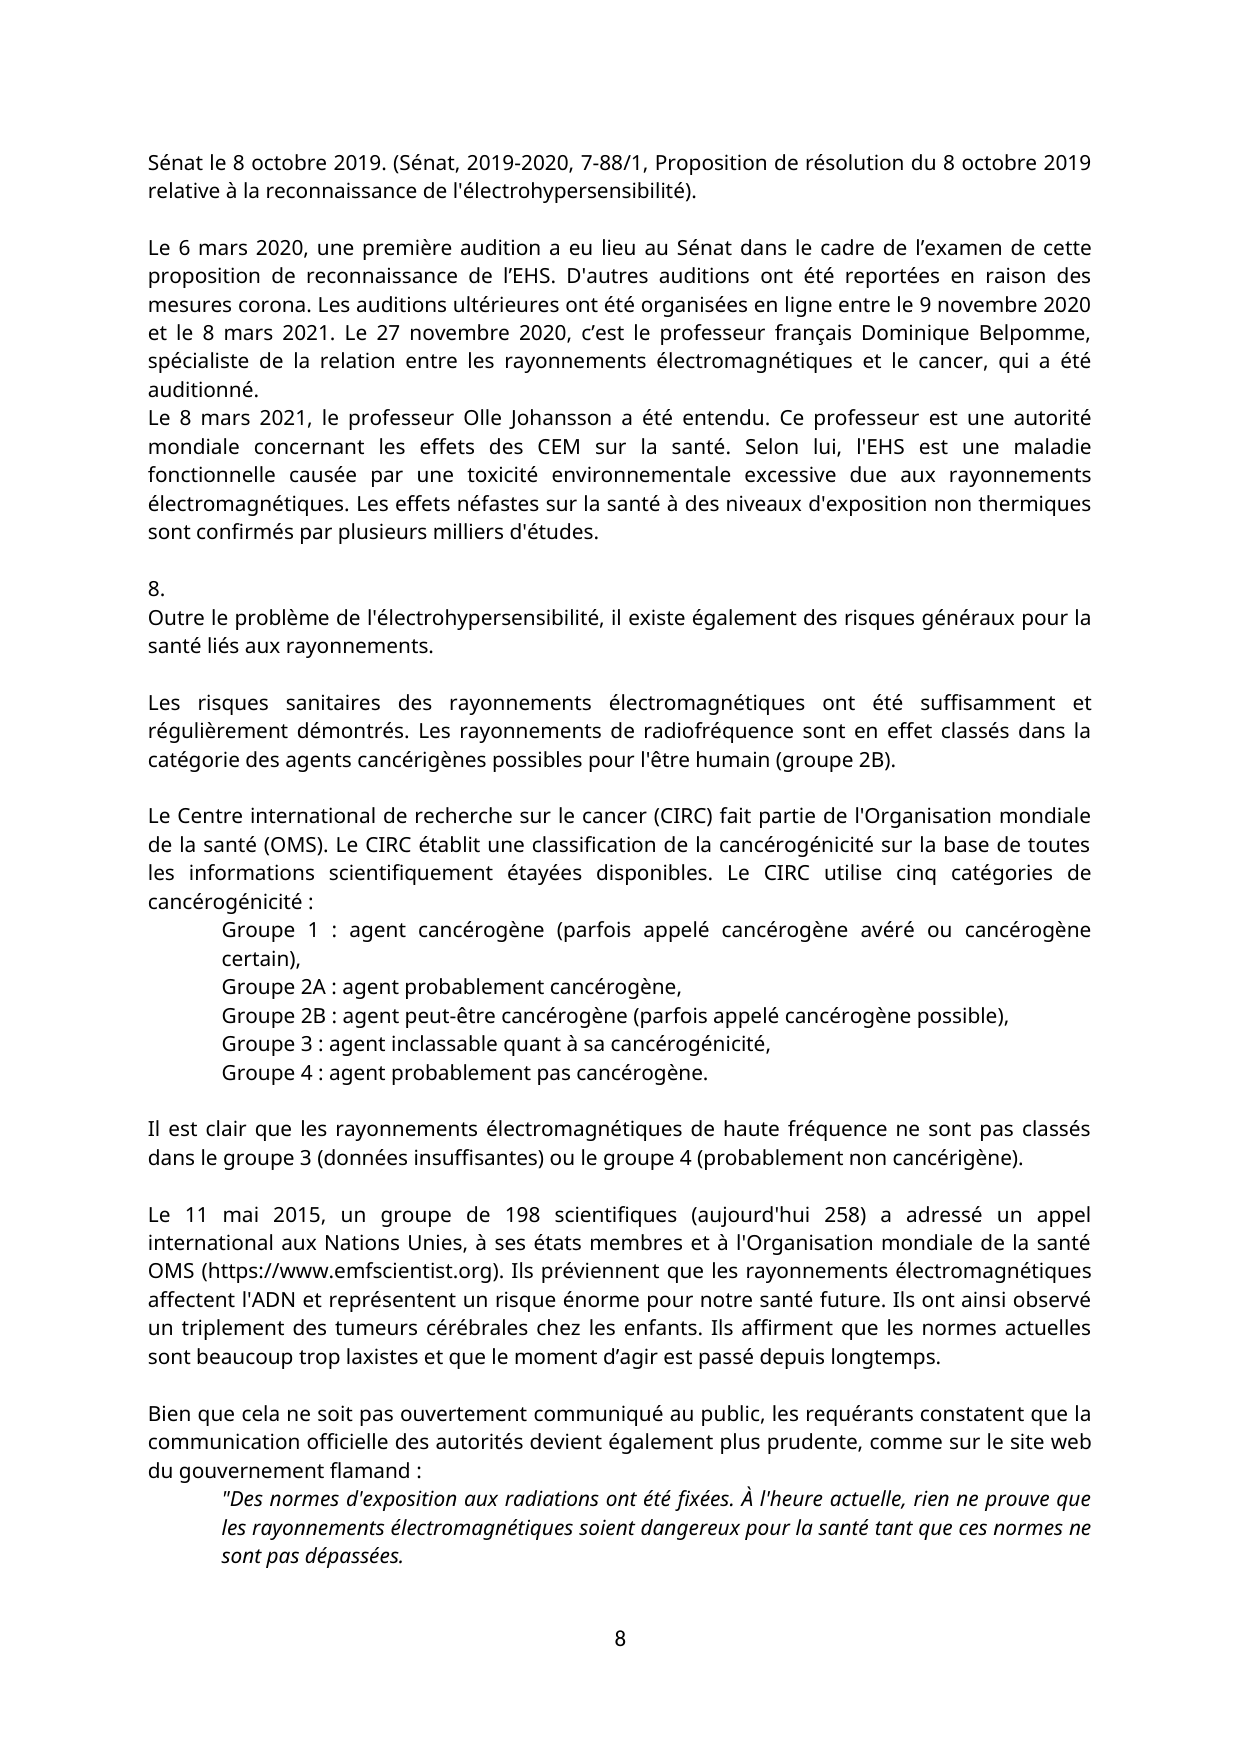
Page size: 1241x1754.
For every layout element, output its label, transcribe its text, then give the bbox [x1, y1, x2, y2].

text Il est clair que les rayonnements électromagnétiques de haute fréquence ne sont pas classés dans le groupe 3 (données insuffisantes) ou le groupe 4 (probablement non cancérigène). [148, 1114, 1093, 1171]
text Les risques sanitaires des rayonnements électromagnétiques ont été suffisamment et régulièrement démontrés. Les rayonnements de radiofréquence sont en effet classés dans la catégorie des agents cancérigènes possibles pour l'être humain (groupe 2B). [148, 688, 1093, 773]
text Groupe 3 : agent inclassable quant à sa cancérogénicité, [221, 1029, 1093, 1058]
text Groupe 2A : agent probablement cancérogène, [221, 972, 1093, 1001]
text Le 11 mai 2015, un groupe de 198 scientifiques (aujourd'hui 258) a adressé un appel international aux Nations Unies, à ses états membres et à l'Organisation mondiale de la santé OMS (https://www.emfscientist.org). Ils préviennent que les rayonnements électromagnétiques affectent l'ADN et représentent un risque énorme pour notre santé future. Ils ont ainsi observé un triplement des tumeurs cérébrales chez les enfants. Ils affirment que les normes actuelles sont beaucoup trop laxistes et que le moment d’agir est passé depuis longtemps. [148, 1200, 1093, 1370]
text Bien que cela ne soit pas ouvertement communiqué au public, les requérants constatent que la communication officielle des autorités devient également plus prudente, comme sur le site web du gouvernement flamand : [148, 1399, 1093, 1484]
text Groupe 1 : agent cancérogène (parfois appelé cancérogène avéré ou cancérogène certain), [221, 915, 1093, 972]
text Groupe 2B : agent peut-être cancérogène (parfois appelé cancérogène possible), [221, 1001, 1093, 1029]
text Le Centre international de recherche sur le cancer (CIRC) fait partie de l'Organisation mondiale de la santé (OMS). Le CIRC établit une classification de la cancérogénicité sur la base de toutes les informations scientifiquement étayées disponibles. Le CIRC utilise cinq catégories de cancérogénicité : [148, 802, 1093, 915]
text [148, 148, 1093, 204]
text "Des normes d'exposition aux radiations ont été fixées. À l'heure actuelle, rien ne prouve que les rayonnements électromagnétiques soient dangereux pour la santé tant que ces normes ne sont pas dépassées. [221, 1484, 1093, 1569]
text Groupe 4 : agent probablement pas cancérogène. [221, 1058, 1093, 1086]
text Outre le problème de l'électrohypersensibilité, il existe également des risques généraux pour la santé liés aux rayonnements. [148, 603, 1093, 659]
text 8. [148, 574, 1093, 603]
text Le 8 mars 2021, le professeur Olle Johansson a été entendu. Ce professeur est une autorité mondiale concernant les effets des CEM sur la santé. Selon lui, l'EHS est une maladie fonctionnelle causée par une toxicité environnementale excessive due aux rayonnements électromagnétiques. Les effets néfastes sur la santé à des niveaux d'exposition non thermiques sont confirmés par plusieurs milliers d'études. [148, 403, 1093, 546]
text Le 6 mars 2020, une première audition a eu lieu au Sénat dans le cadre de l’examen de cette proposition de reconnaissance de l’EHS. D'autres auditions ont été reportées en raison des mesures corona. Les auditions ultérieures ont été organisées en ligne entre le 9 novembre 2020 et le 8 mars 2021. Le 27 novembre 2020, c’est le professeur français Dominique Belpomme, spécialiste de la relation entre les rayonnements électromagnétiques et le cancer, qui a été auditionné. [148, 233, 1093, 403]
